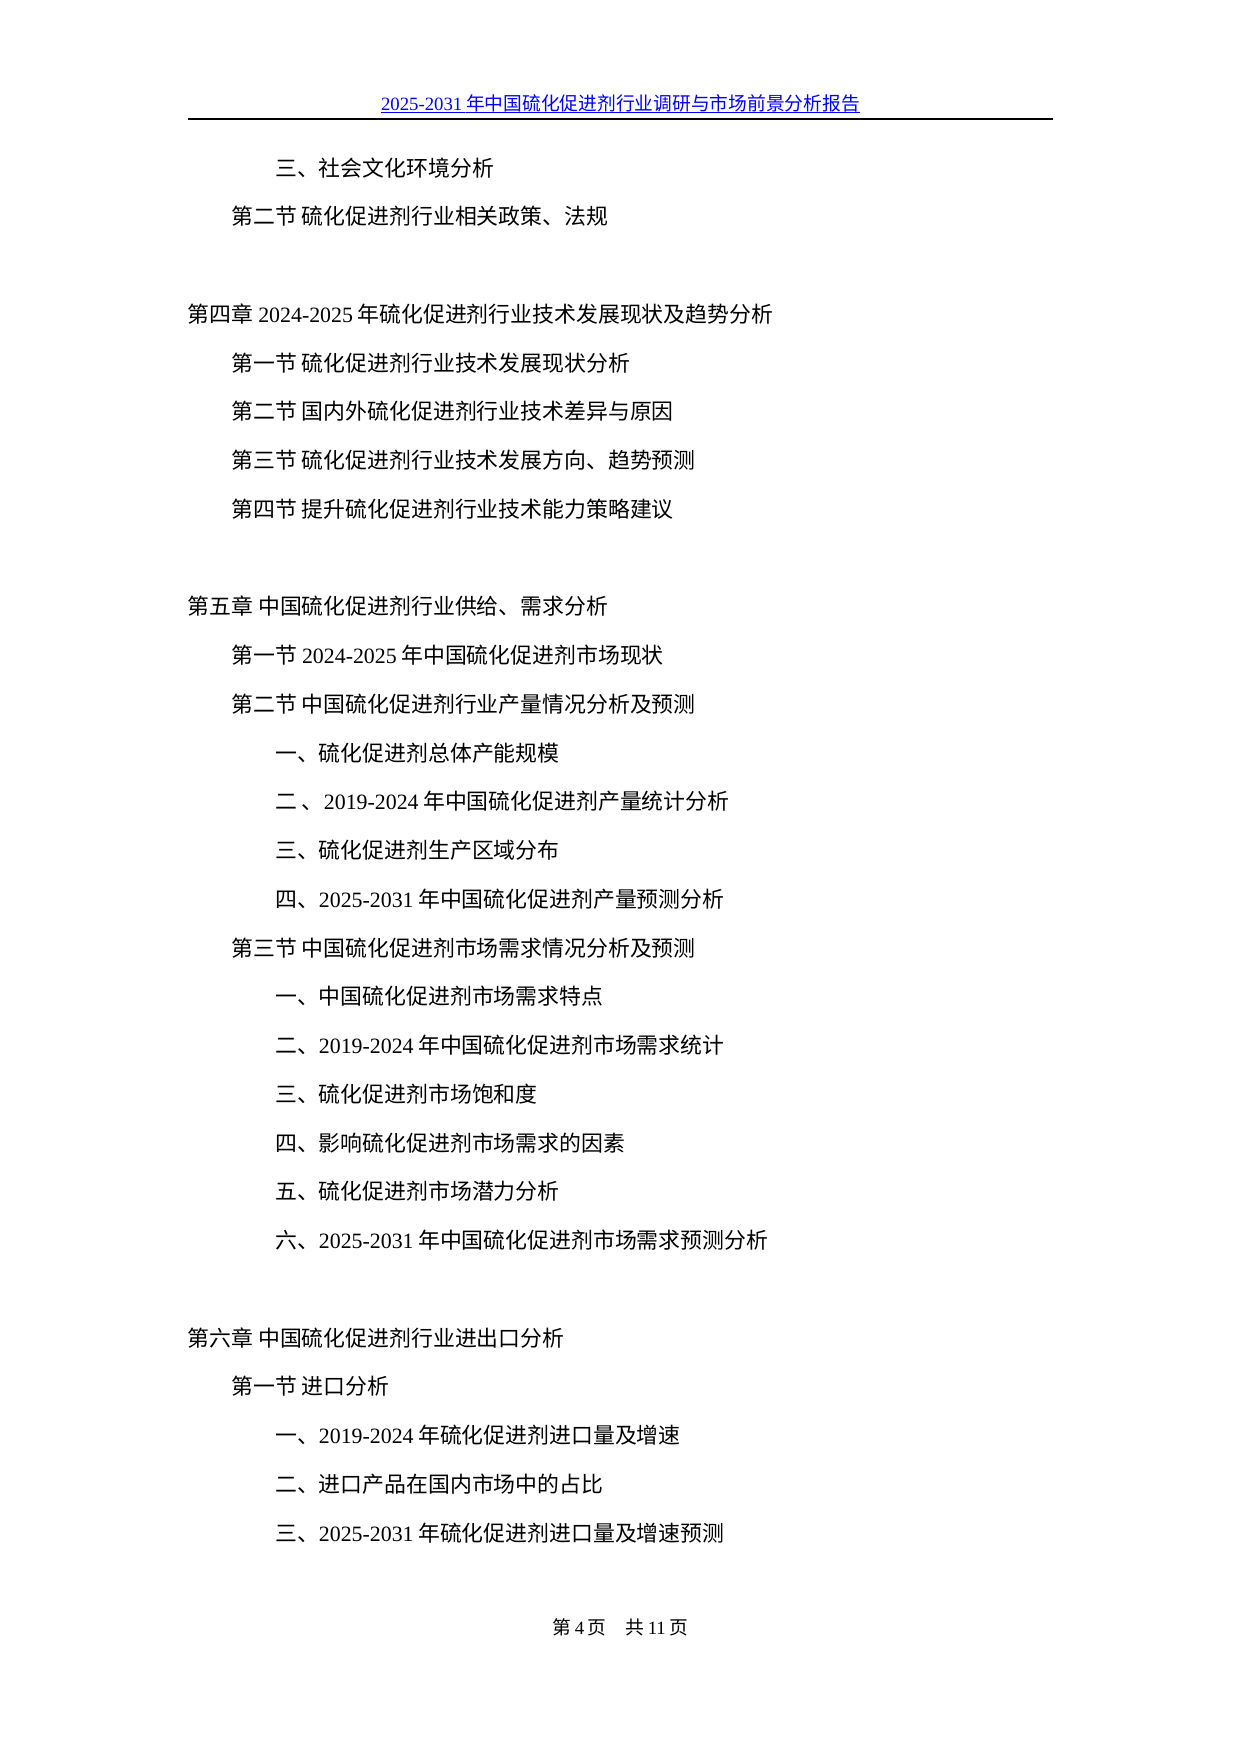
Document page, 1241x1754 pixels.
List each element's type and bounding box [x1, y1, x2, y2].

text [187, 150, 1053, 1548]
